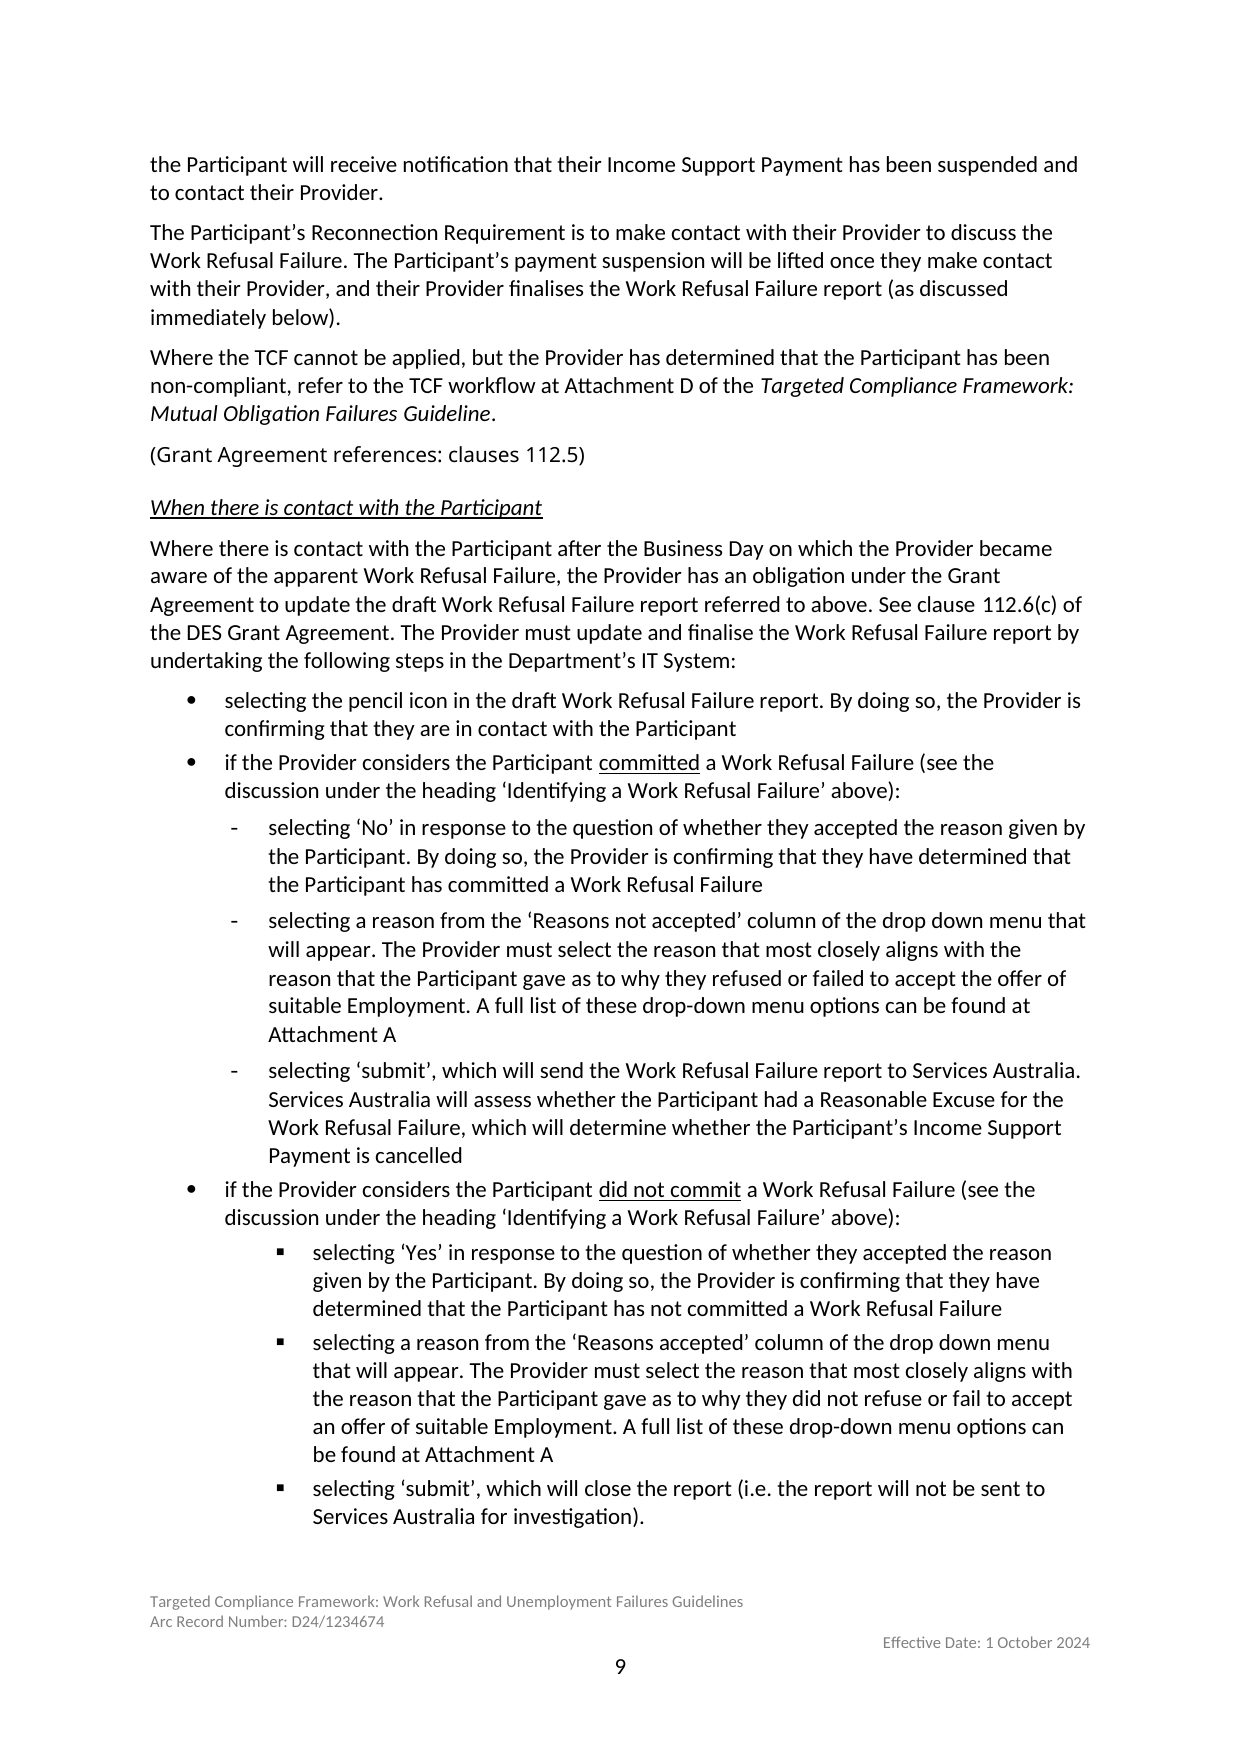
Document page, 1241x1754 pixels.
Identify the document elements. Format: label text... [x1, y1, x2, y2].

list selecting the pencil icon in the draft Work Refusal Failure report. By doing so, the Provider is confirming that they are in contact with the Participant [187, 686, 1090, 742]
text When there is contact with the Participant [150, 493, 1090, 521]
list selecting a reason from the ‘Reasons accepted’ column of the drop down menu that will appear. The Provider must select the reason that most closely aligns with the reason that the Participant gave as to why they did not refuse or fail to accept an offer of suitable Employment. A full list of these drop-down menu options can be found at Attachment A [275, 1328, 1090, 1468]
text Where there is contact with the Participant after the Business Day on which the Provider became aware of the apparent Work Refusal Failure, the Provider has an obligation under the Grant Agreement to update the draft Work Refusal Failure report referred to above. See clause 112.6(c) of the DES Grant Agreement. The Provider must update and finalise the Work Refusal Failure report by undertaking the following steps in the Department’s IT System: [150, 534, 1090, 674]
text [150, 150, 1090, 206]
text Where the TCF cannot be applied, but the Provider has determined that the Participant has been non-compliant, refer to the TCF workflow at Attachment D of the Targeted Compliance Framework: Mutual Obligation Failures Guideline. [150, 343, 1090, 427]
list selecting a reason from the ‘Reasons not accepted’ column of the drop down menu that will appear. The Provider must select the reason that most closely aligns with the reason that the Participant gave as to why they refused or failed to accept the offer of suitable Employment. A full list of these drop-down menu options can be found at Attachment A [231, 904, 1090, 1048]
list selecting ‘Yes’ in response to the question of whether they accepted the reason given by the Participant. By doing so, the Provider is confirming that they have determined that the Participant has not committed a Work Refusal Failure [275, 1238, 1090, 1322]
list selecting ‘submit’, which will close the report (i.e. the report will not be sent to Services Australia for investigation). [275, 1474, 1090, 1531]
text (Grant Agreement references: clauses 112.5) [150, 440, 1090, 468]
list if the Provider considers the Participant did not commit a Work Refusal Failure (see the discussion under the heading ‘Identifying a Work Refusal Failure’ above): [187, 1176, 1090, 1232]
list if the Provider considers the Participant committed a Work Refusal Failure (see the discussion under the heading ‘Identifying a Work Refusal Failure’ above): [187, 748, 1090, 804]
list selecting ‘No’ in response to the question of whether they accepted the reason given by the Participant. By doing so, the Provider is confirming that they have determined that the Participant has committed a Work Refusal Failure [231, 811, 1090, 898]
text The Participant’s Reconnection Requirement is to make contact with their Provider to discuss the Work Refusal Failure. The Participant’s payment suspension will be lifted once they make contact with their Provider, and their Provider finalises the Work Refusal Failure report (as discussed immediately below). [150, 218, 1090, 331]
list selecting ‘submit’, which will send the Work Refusal Failure report to Services Australia. Services Australia will assess whether the Participant had a Reasonable Excuse for the Work Refusal Failure, which will determine whether the Participant’s Income Support Payment is cancelled [231, 1054, 1090, 1169]
